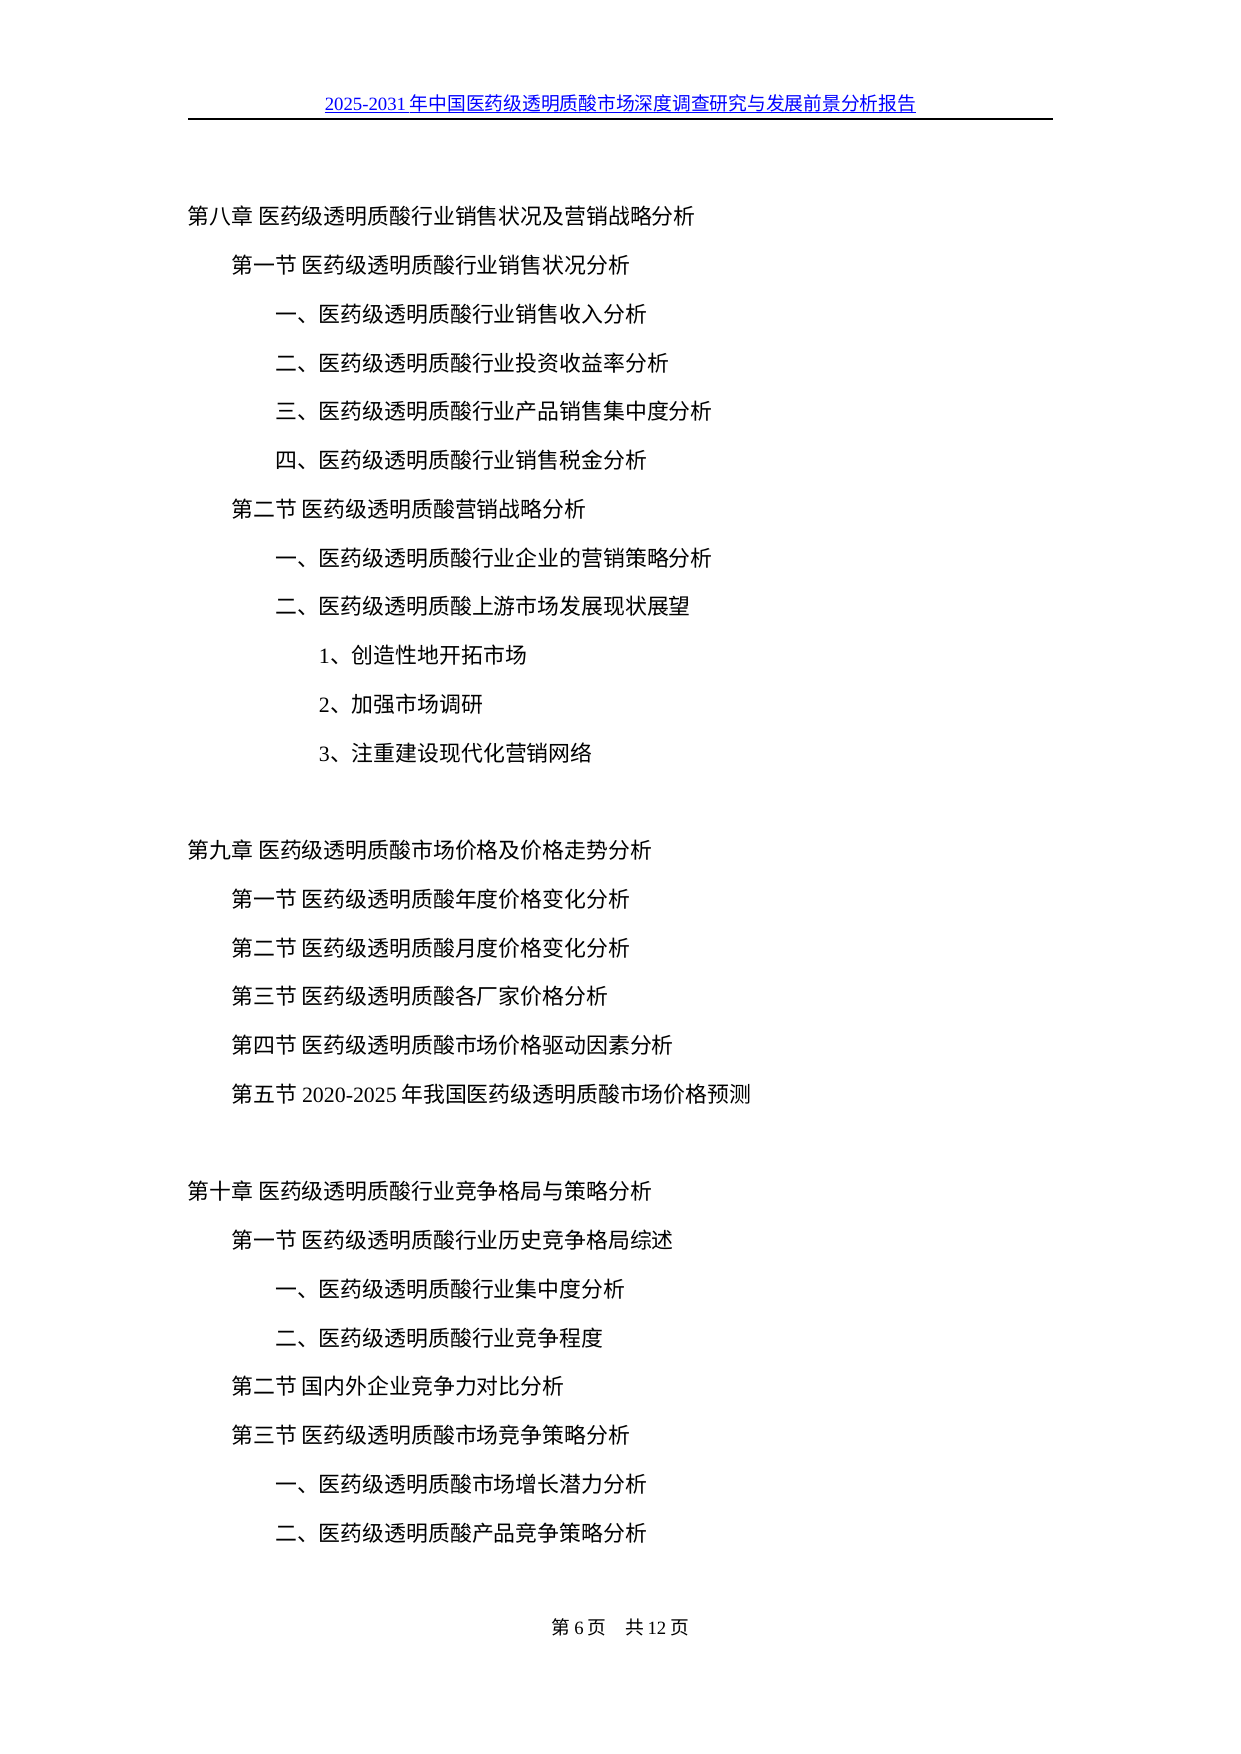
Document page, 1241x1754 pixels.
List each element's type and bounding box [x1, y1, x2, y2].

text [187, 150, 1053, 1548]
